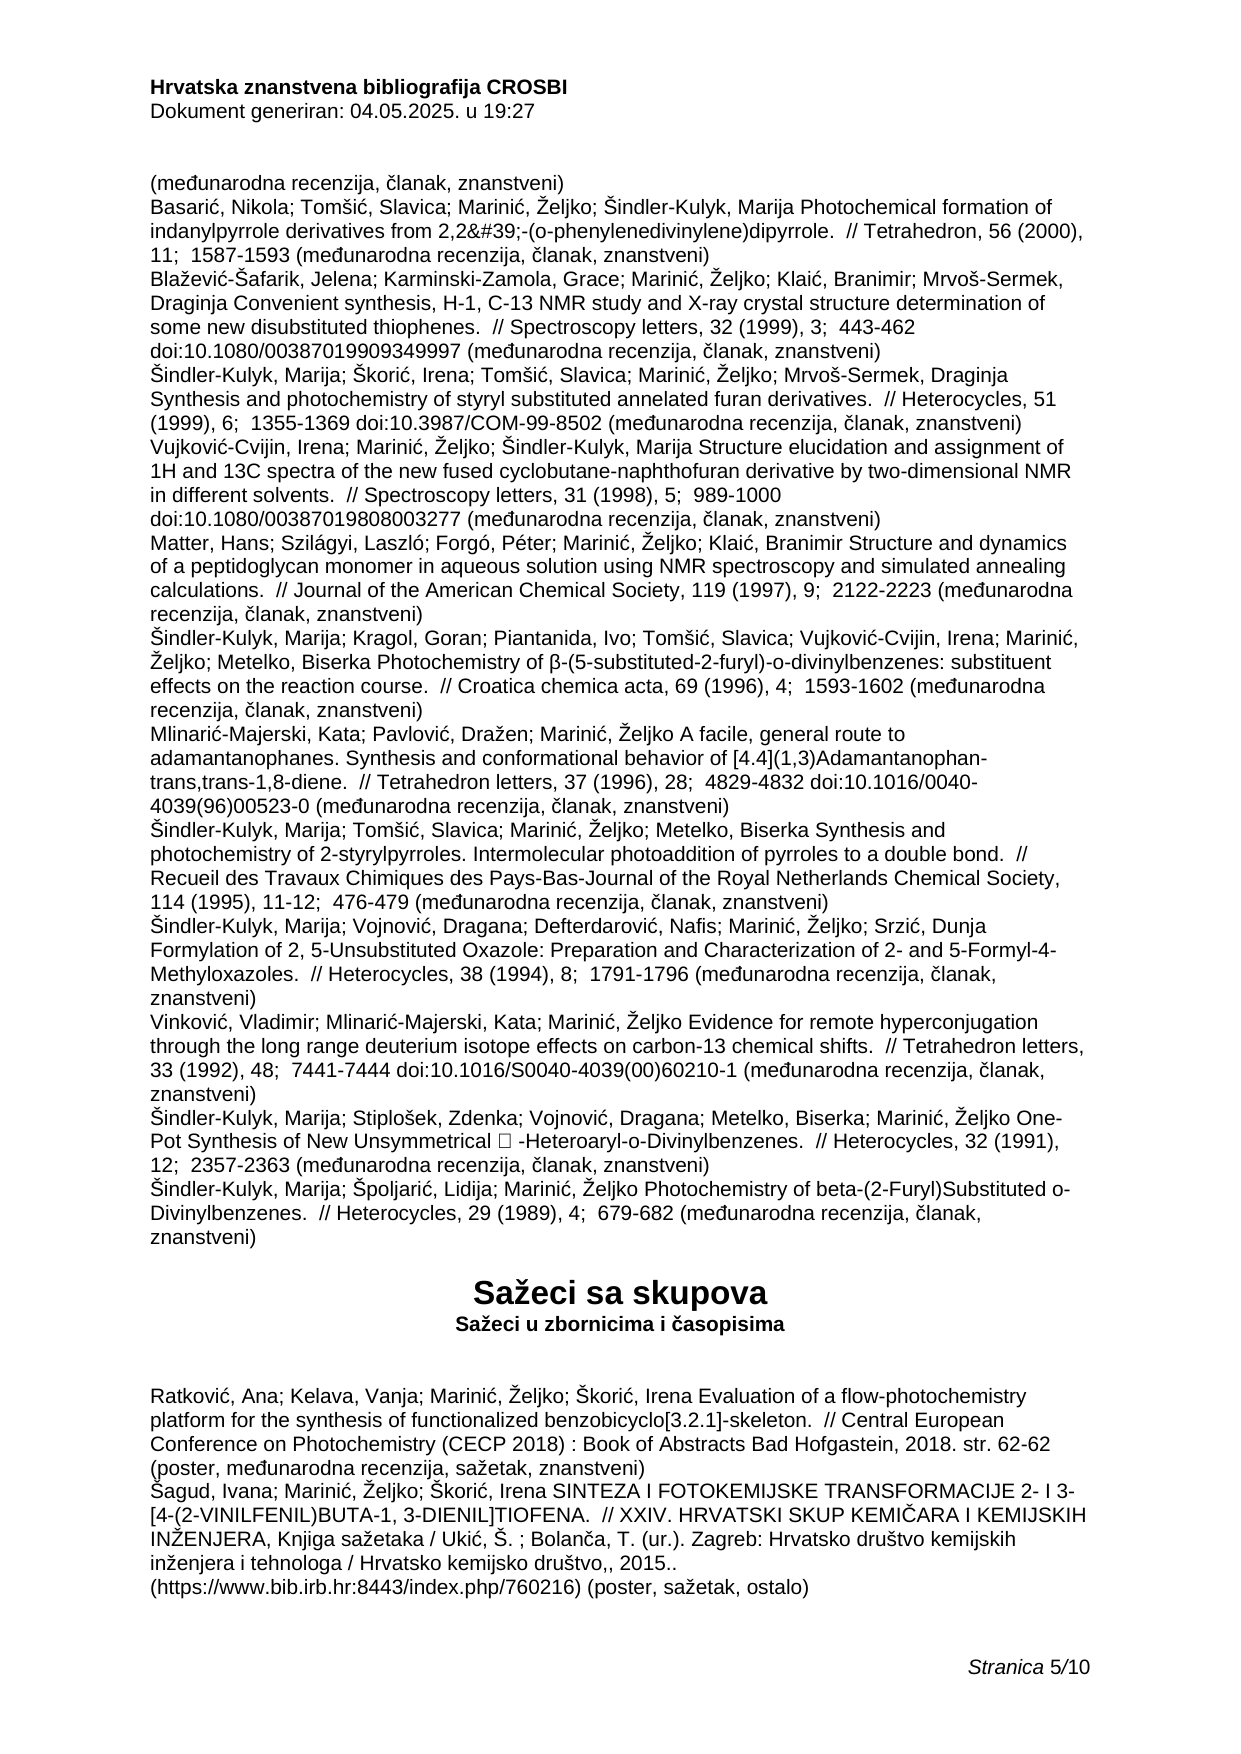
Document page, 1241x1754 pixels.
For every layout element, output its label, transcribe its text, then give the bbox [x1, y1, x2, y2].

text Vujković-Cvijin, Irena; Marinić, Željko; Šindler-Kulyk, Marija [150, 434, 1090, 530]
text Šindler-Kulyk, Marija; Škorić, Irena; Tomšić, Slavica; Marinić, Željko; Mrvoš-Sermek, Draginja [150, 363, 1090, 434]
text Šindler-Kulyk, Marija; Kragol, Goran; Piantanida, Ivo; Tomšić, Slavica; Vujković-Cvijin, Irena; Marinić, Željko; Metelko, Biserka [150, 626, 1090, 722]
text Ratković, Ana; Kelava, Vanja; Marinić, Željko; Škorić, Irena [150, 1383, 1090, 1479]
text Matter, Hans; Szilágyi, Laszló; Forgó, Péter; Marinić, Željko; Klaić, Branimir [150, 530, 1090, 626]
text Šagud, Ivana; Marinić, Željko; Škorić, Irena [150, 1479, 1090, 1599]
text Basarić, Nikola; Tomšić, Slavica; Marinić, Željko; Šindler-Kulyk, Marija [150, 195, 1090, 267]
subtitle Sažeci u zbornicima i časopisima [150, 1312, 1090, 1336]
text Šindler-Kulyk, Marija; Tomšić, Slavica; Marinić, Željko; Metelko, Biserka [150, 818, 1090, 914]
text Mlinarić-Majerski, Kata; Pavlović, Dražen; Marinić, Željko [150, 722, 1090, 818]
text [150, 171, 1090, 195]
subtitle Sažeci sa skupova [150, 1273, 1090, 1312]
text Šindler-Kulyk, Marija; Stiplošek, Zdenka; Vojnović, Dragana; Metelko, Biserka; Marinić, Željko [150, 1105, 1090, 1177]
text Vinković, Vladimir; Mlinarić-Majerski, Kata; Marinić, Željko [150, 1009, 1090, 1105]
text Blažević-Šafarik, Jelena; Karminski-Zamola, Grace; Marinić, Željko; Klaić, Branimir; Mrvoš-Sermek, Draginja [150, 267, 1090, 363]
text Šindler-Kulyk, Marija; Špoljarić, Lidija; Marinić, Željko [150, 1177, 1090, 1249]
text Šindler-Kulyk, Marija; Vojnović, Dragana; Defterdarović, Nafis; Marinić, Željko; Srzić, Dunja [150, 914, 1090, 1009]
